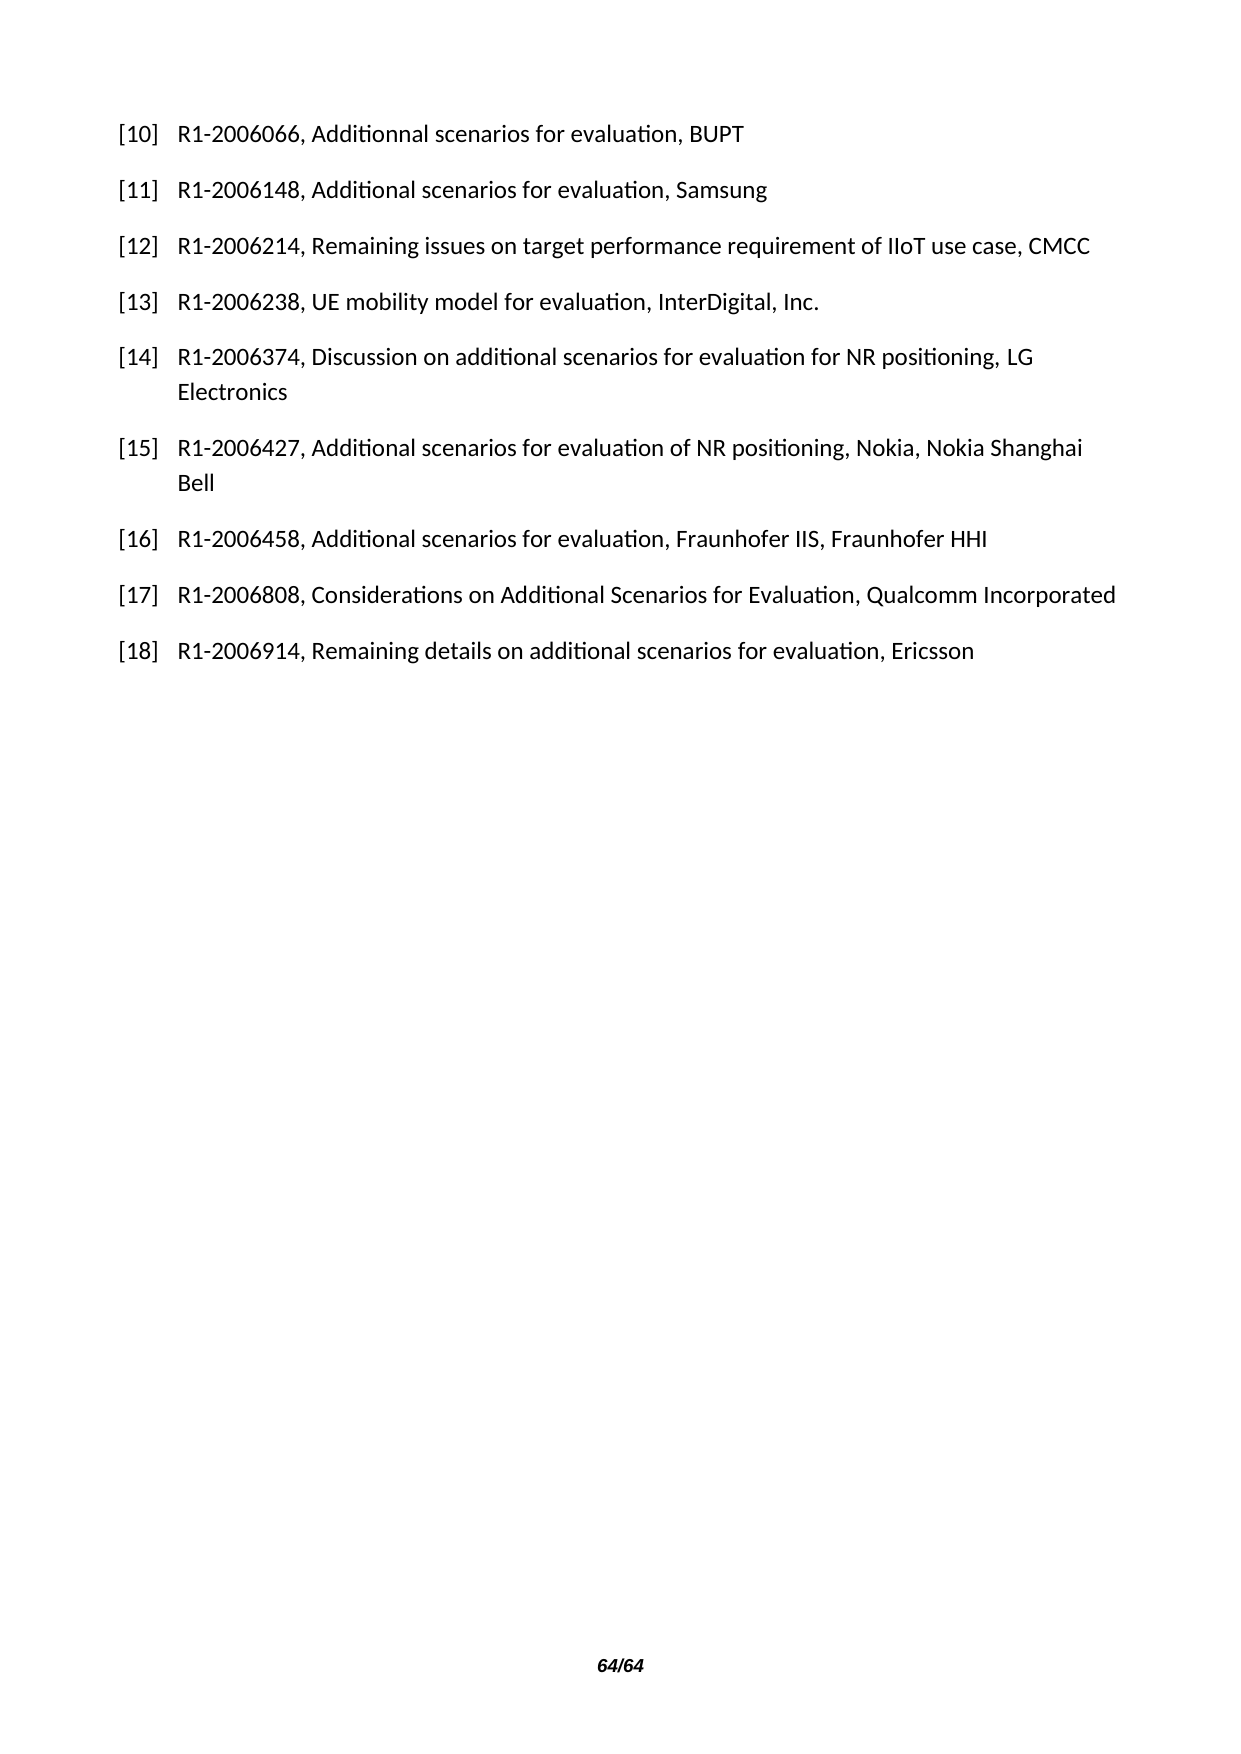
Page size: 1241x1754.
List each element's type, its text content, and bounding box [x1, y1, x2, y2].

list R1-2006914, Remaining details on additional scenarios for evaluation, Ericsson [118, 635, 1122, 665]
list R1-2006458, Additional scenarios for evaluation, Fraunhofer IIS, Fraunhofer HHI [118, 523, 1122, 554]
list R1-2006148, Additional scenarios for evaluation, Samsung [118, 174, 1122, 204]
list R1-2006066, Additionnal scenarios for evaluation, BUPT [118, 118, 1122, 149]
list R1-2006238, UE mobility model for evaluation, InterDigital, Inc. [118, 286, 1122, 316]
list R1-2006808, Considerations on Additional Scenarios for Evaluation, Qualcomm Incorporated [118, 579, 1122, 609]
list R1-2006427, Additional scenarios for evaluation of NR positioning, Nokia, Nokia Shanghai Bell [118, 432, 1122, 498]
list R1-2006374, Discussion on additional scenarios for evaluation for NR positioning, LG Electronics [118, 341, 1122, 407]
list R1-2006214, Remaining issues on target performance requirement of IIoT use case, CMCC [118, 230, 1122, 260]
